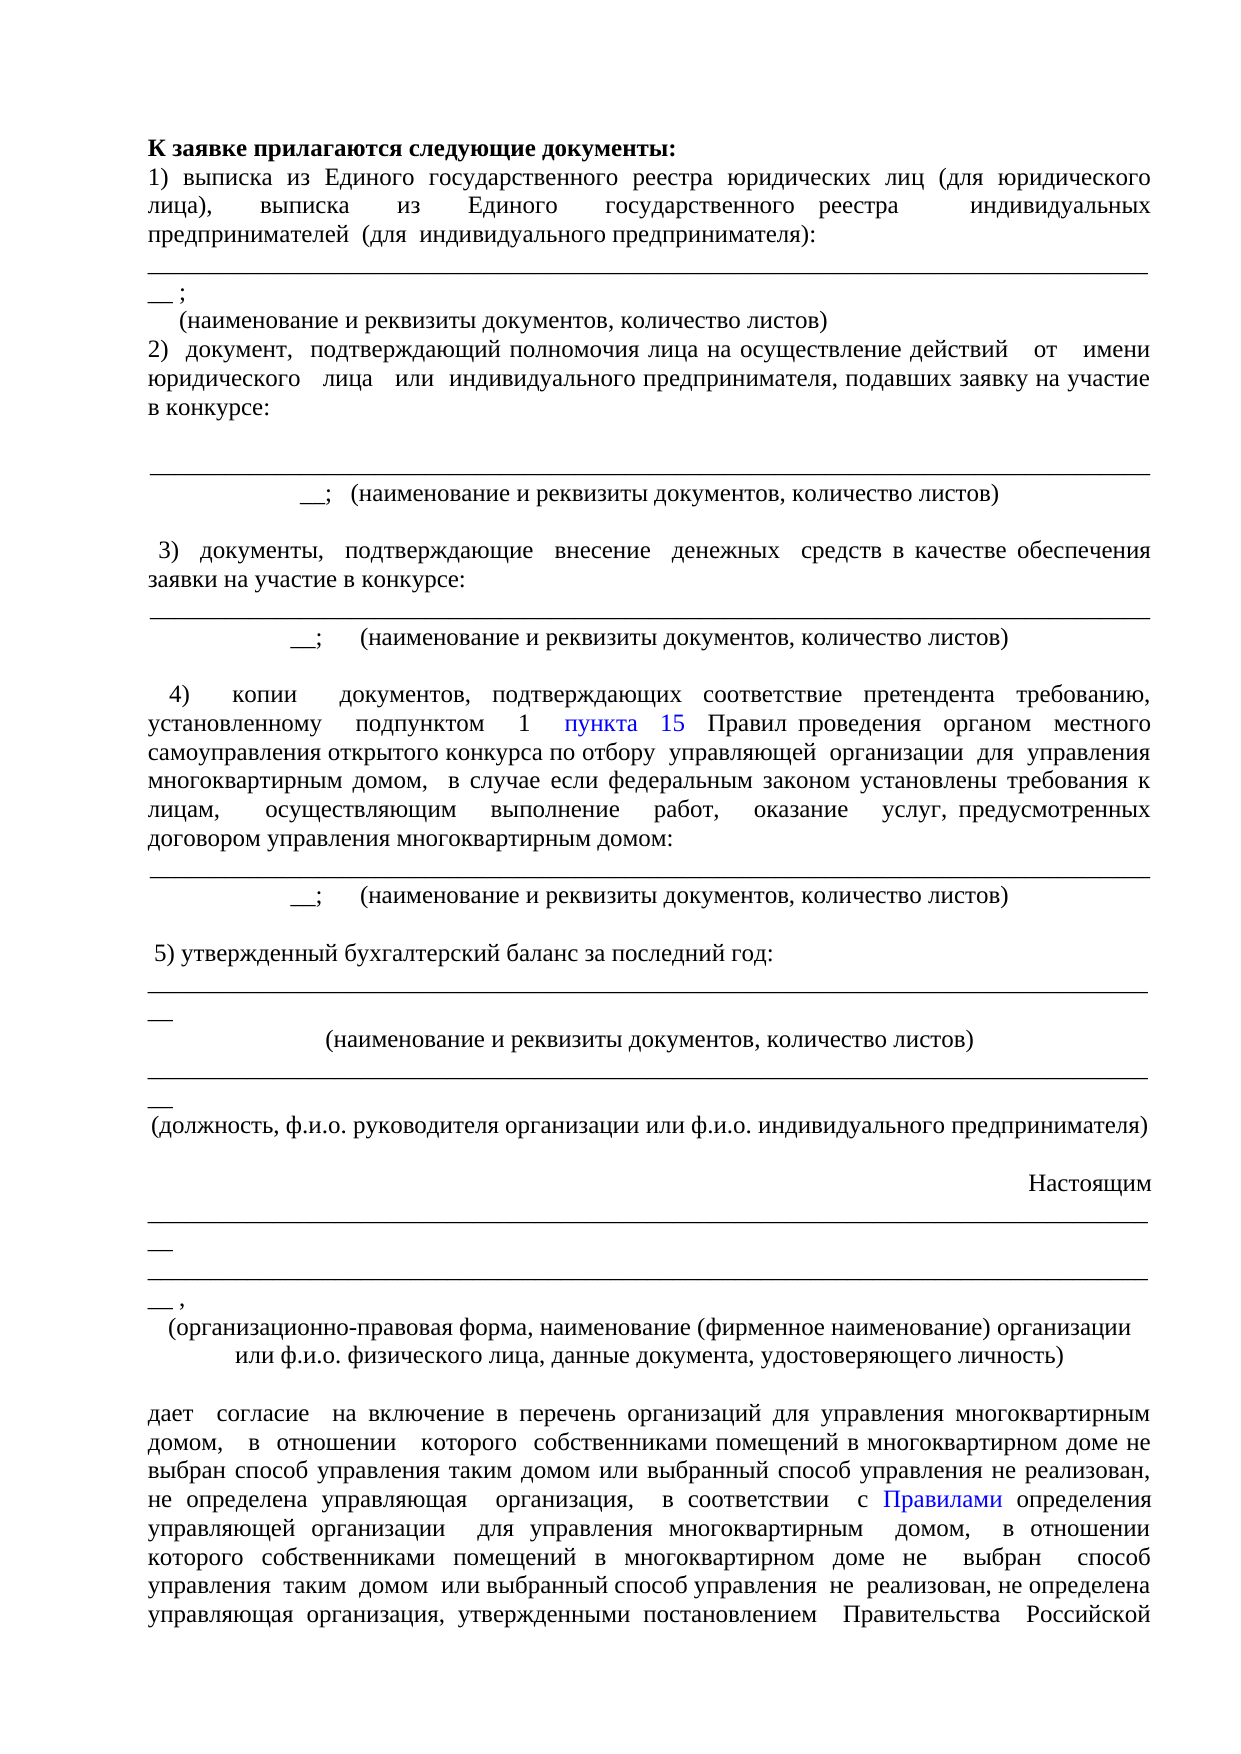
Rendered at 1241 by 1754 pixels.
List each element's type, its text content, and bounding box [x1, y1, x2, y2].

text 4) копии документов, подтверждающих соответствие претендента требованию, установленному подпунктом 1 пункта 15 Правил проведения органом местного самоуправления открытого конкурса по отбору управляющей организации для управления многоквартирным домом, в случае если федеральным законом установлены требования к лицам, осуществляющим выполнение работ, оказание услуг, предусмотренных договором управления многоквартирным домом: [148, 679, 1152, 852]
text (должность, ф.и.о. руководителя организации или ф.и.о. индивидуального предпринимателя) [148, 1110, 1152, 1139]
text 1) выписка из Единого государственного реестра юридических лиц (для юридического лица), выписка из Единого государственного реестра индивидуальных предпринимателей (для индивидуального предпринимателя): [148, 162, 1152, 248]
text (организационно-правовая форма, наименование (фирменное наименование) организации или ф.и.о. физического лица, данные документа, удостоверяющего личность) [148, 1312, 1152, 1369]
text __________________________________________________________________________________; (наименование и реквизиты документов, количество листов) [148, 852, 1152, 909]
text 2) документ, подтверждающий полномочия лица на осуществление действий от имени юридического лица или индивидуального предпринимателя, подавших заявку на участие в конкурсе: [148, 334, 1152, 420]
text (наименование и реквизиты документов, количество листов) [148, 305, 1152, 334]
text 3) документы, подтверждающие внесение денежных средств в качестве обеспечения заявки на участие в конкурсе: [148, 535, 1152, 593]
text 5) утвержденный бухгалтерский баланс за последний год: [148, 938, 1152, 967]
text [148, 1398, 1152, 1628]
text __________________________________________________________________________________ [148, 1053, 1152, 1110]
text К заявке прилагаются следующие документы: [148, 133, 1152, 162]
text __________________________________________________________________________________ ; [148, 248, 1152, 305]
text __________________________________________________________________________________; (наименование и реквизиты документов, количество листов) [148, 593, 1152, 650]
text __________________________________________________________________________________; (наименование и реквизиты документов, количество листов) [148, 449, 1152, 507]
text __________________________________________________________________________________ [148, 967, 1152, 1024]
text (наименование и реквизиты документов, количество листов) [148, 1024, 1152, 1053]
text __________________________________________________________________________________ , [148, 1254, 1152, 1312]
text Настоящим __________________________________________________________________________________ [148, 1168, 1152, 1254]
